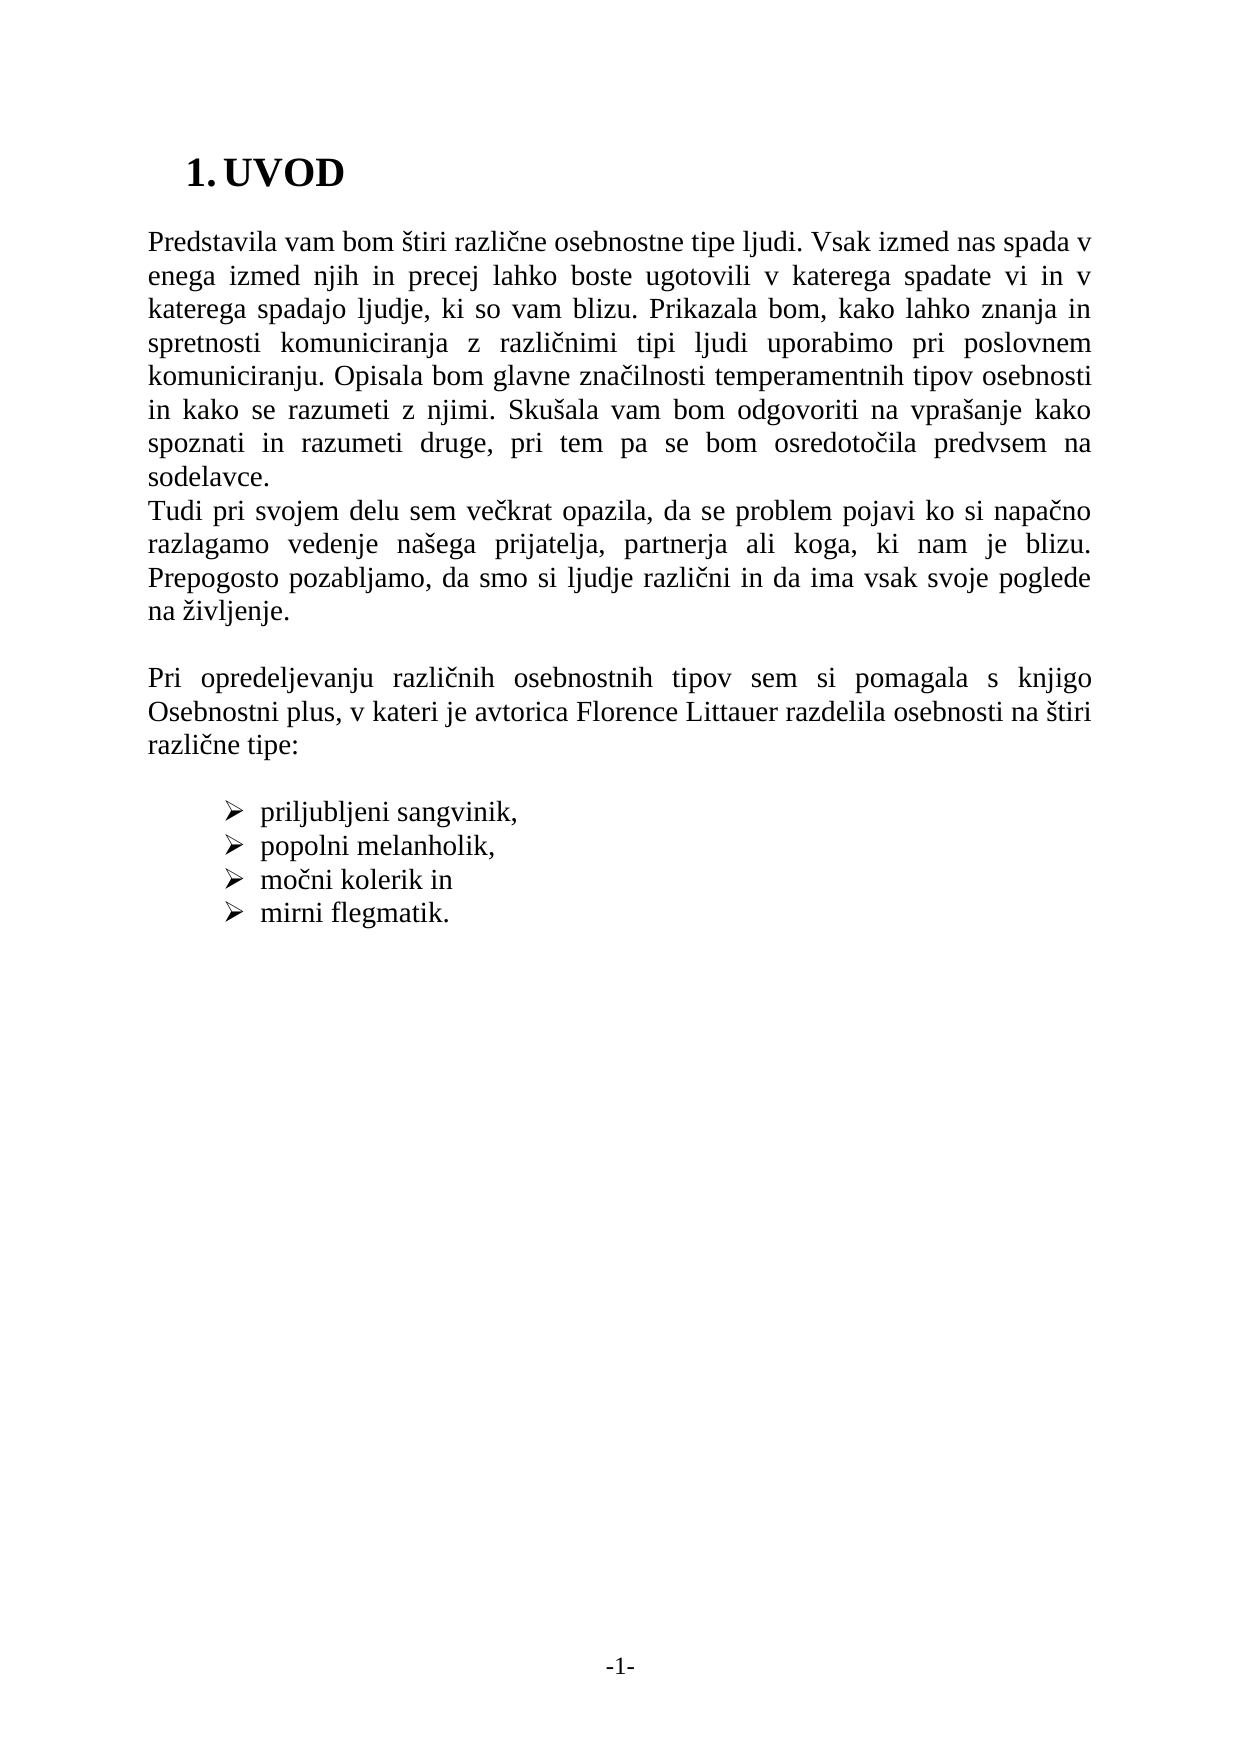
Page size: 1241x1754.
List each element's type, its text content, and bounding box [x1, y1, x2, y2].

text Pri opredeljevanju različnih osebnostnih tipov sem si pomagala s knjigo Osebnostni plus, v kateri je avtorica Florence Littauer razdelila osebnosti na štiri različne tipe: [148, 660, 1093, 761]
list močni kolerik in [223, 862, 1093, 895]
list mirni flegmatik. [223, 895, 1093, 929]
list priljubljeni sangvinik, [223, 794, 1093, 828]
text Predstavila vam bom štiri različne osebnostne tipe ljudi. Vsak izmed nas spada v enega izmed njih in precej lahko boste ugotovili v katerega spadate vi in v katerega spadajo ljudje, ki so vam blizu. Prikazala bom, kako lahko znanja in spretnosti komuniciranja z različnimi tipi ljudi uporabimo pri poslovnem komuniciranju. Opisala bom glavne značilnosti temperamentnih tipov osebnosti in kako se razumeti z njimi. Skušala vam bom odgovoriti na vprašanje kako spoznati in razumeti druge, pri tem pa se bom osredotočila predvsem na sodelavce. [148, 224, 1093, 493]
subtitle UVOD [185, 148, 1093, 196]
list popolni melanholik, [223, 828, 1093, 862]
text Tudi pri svojem delu sem večkrat opazila, da se problem pojavi ko si napačno razlagamo vedenje našega prijatelja, partnerja ali koga, ki nam je blizu. Prepogosto pozabljamo, da smo si ljudje različni in da ima vsak svoje poglede na življenje. [148, 493, 1093, 627]
